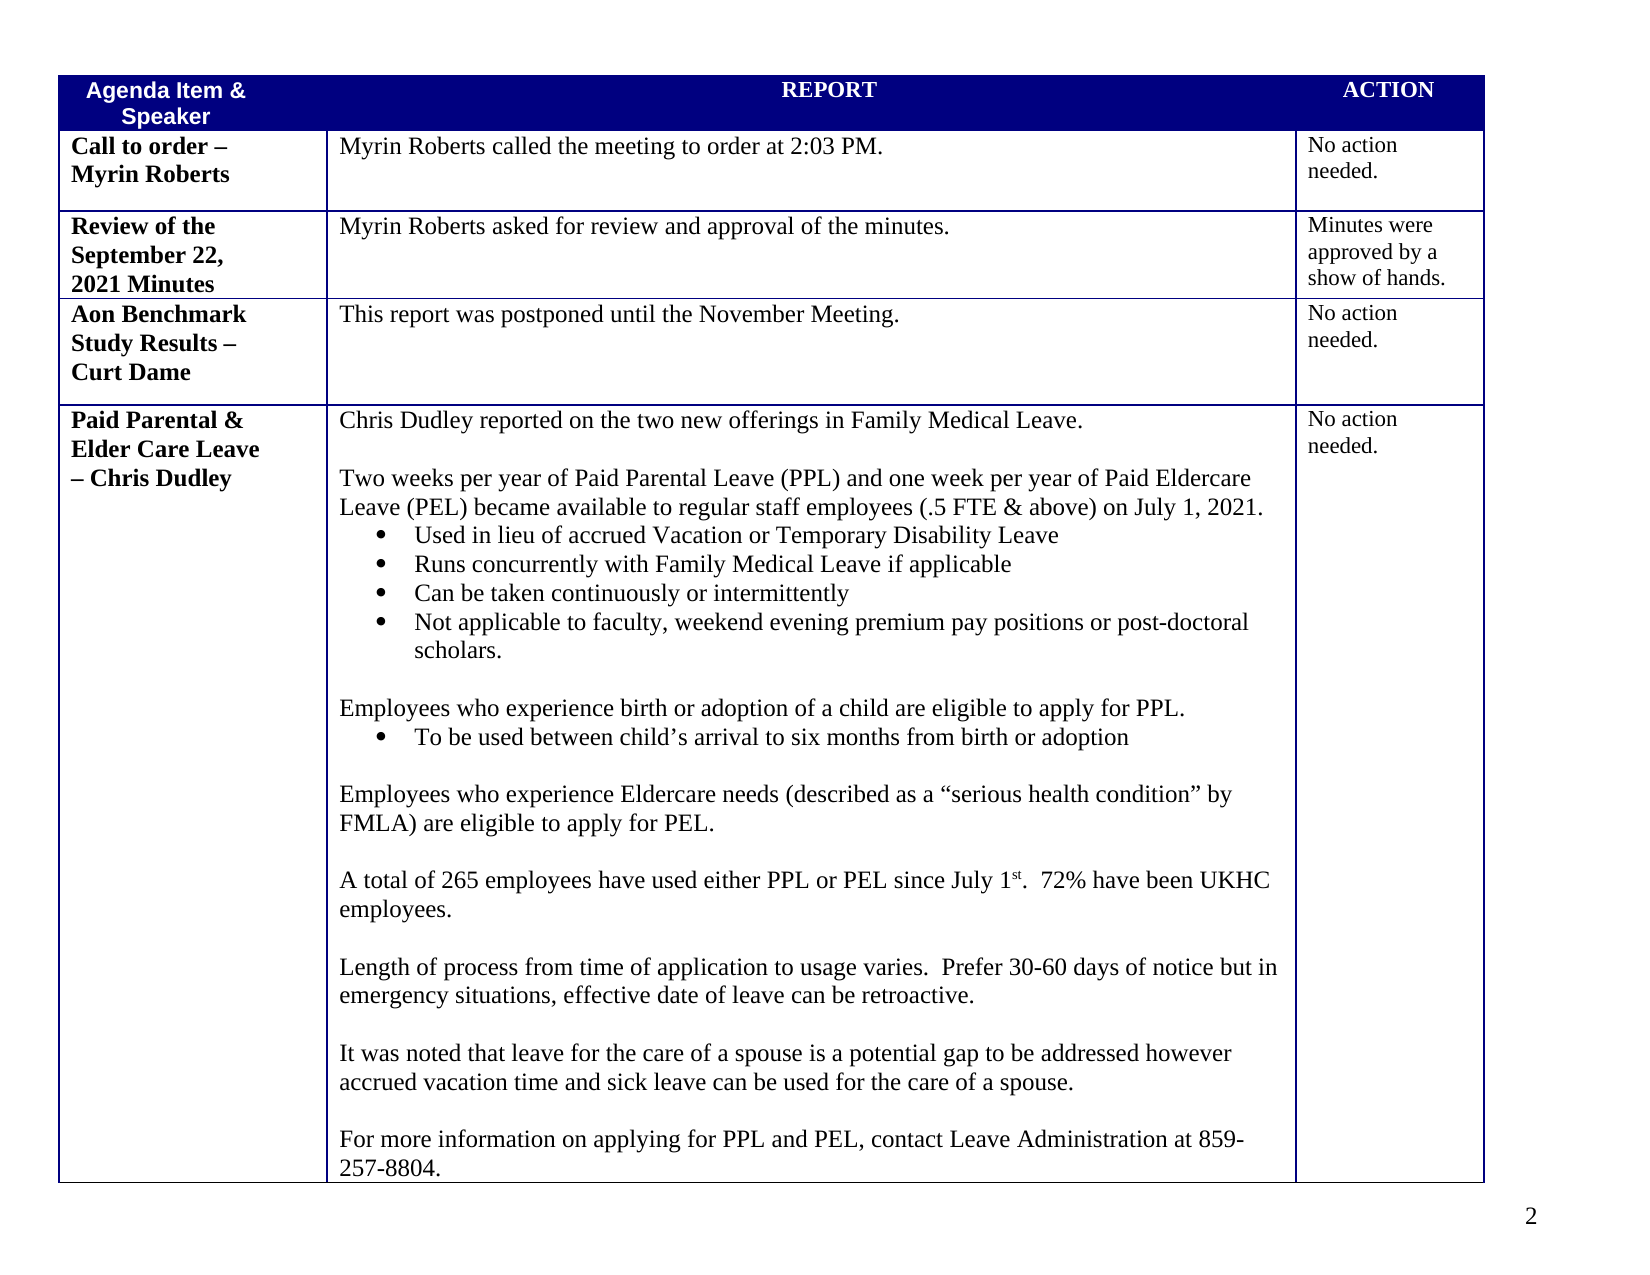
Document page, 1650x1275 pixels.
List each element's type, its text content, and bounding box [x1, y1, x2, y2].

table_cell No action needed. [1297, 406, 1483, 1182]
table_cell Myrin Roberts asked for review and approval of the minutes. [328, 212, 1295, 298]
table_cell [60, 406, 326, 1182]
table_cell Aon Benchmark Study Results – Curt Dame [60, 299, 326, 404]
table_cell Myrin Roberts called the meeting to order at 2:03 PM. [328, 131, 1295, 210]
table_header REPORT [328, 77, 1295, 129]
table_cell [328, 406, 1295, 1182]
table_cell Minutes were approved by a show of hands. [1297, 212, 1483, 298]
table_cell No action needed. [1297, 299, 1483, 404]
table_cell Call to order – Myrin Roberts [60, 131, 326, 210]
table_header ACTION [1297, 77, 1483, 129]
table_header Agenda Item & Speaker [60, 77, 326, 129]
table_cell Review of the September 22, 2021 Minutes [60, 212, 326, 298]
table_cell No action needed. [1297, 131, 1483, 210]
table_cell This report was postponed until the November Meeting. [328, 299, 1295, 404]
